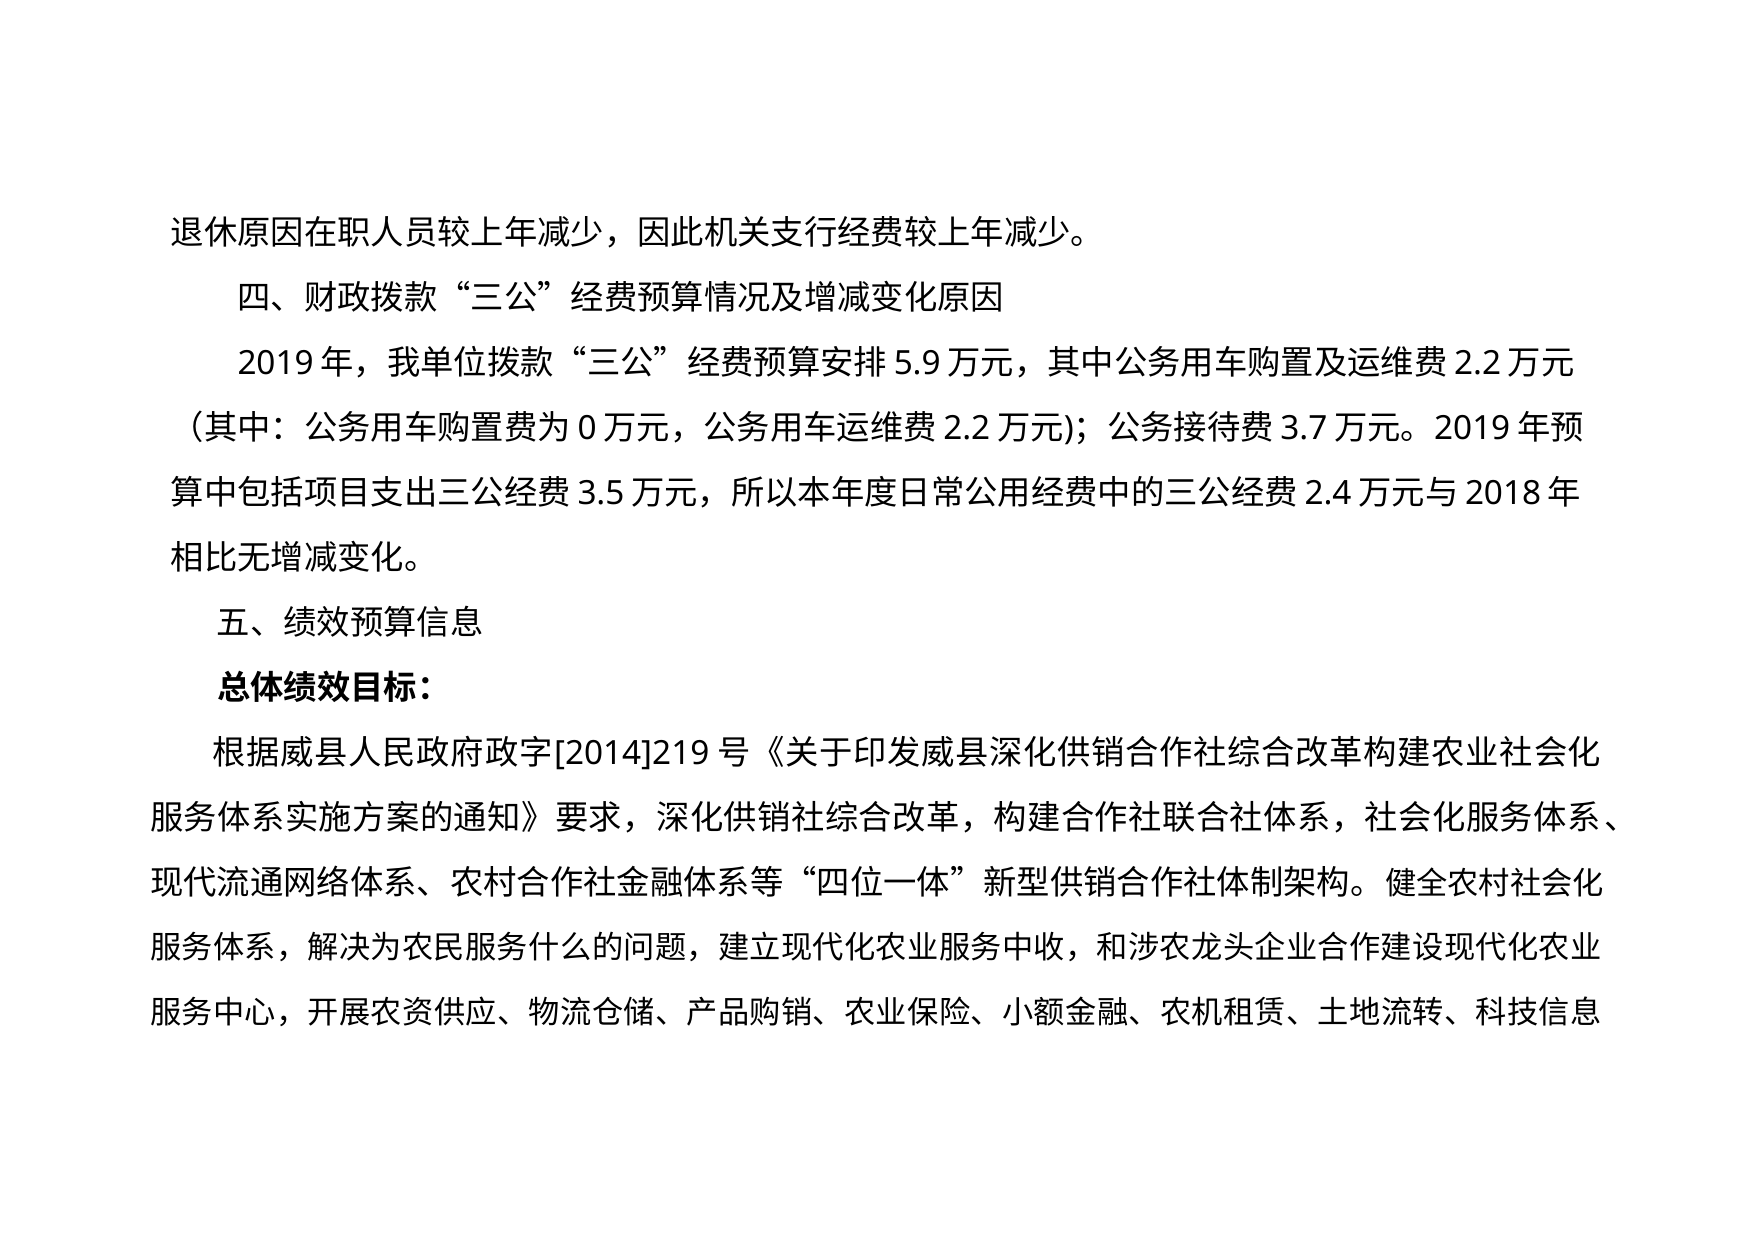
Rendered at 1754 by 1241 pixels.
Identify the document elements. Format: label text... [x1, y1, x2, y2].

text 四、财政拨款“三公”经费预算情况及增减变化原因 [171, 263, 1604, 328]
text 总体绩效目标： [150, 653, 1604, 718]
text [150, 718, 1604, 1043]
text 2019年，我单位拨款“三公”经费预算安排5.9万元，其中公务用车购置及运维费2.2万元（其中：公务用车购置费为0万元，公务用车运维费2.2万元)；公务接待费3.7万元。2019年预算中包括项目支出三公经费3.5万元，所以本年度日常公用经费中的三公经费2.4万元与2018年相比无增减变化。 [171, 328, 1604, 588]
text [171, 198, 1604, 263]
text 五、绩效预算信息 [150, 588, 1604, 653]
